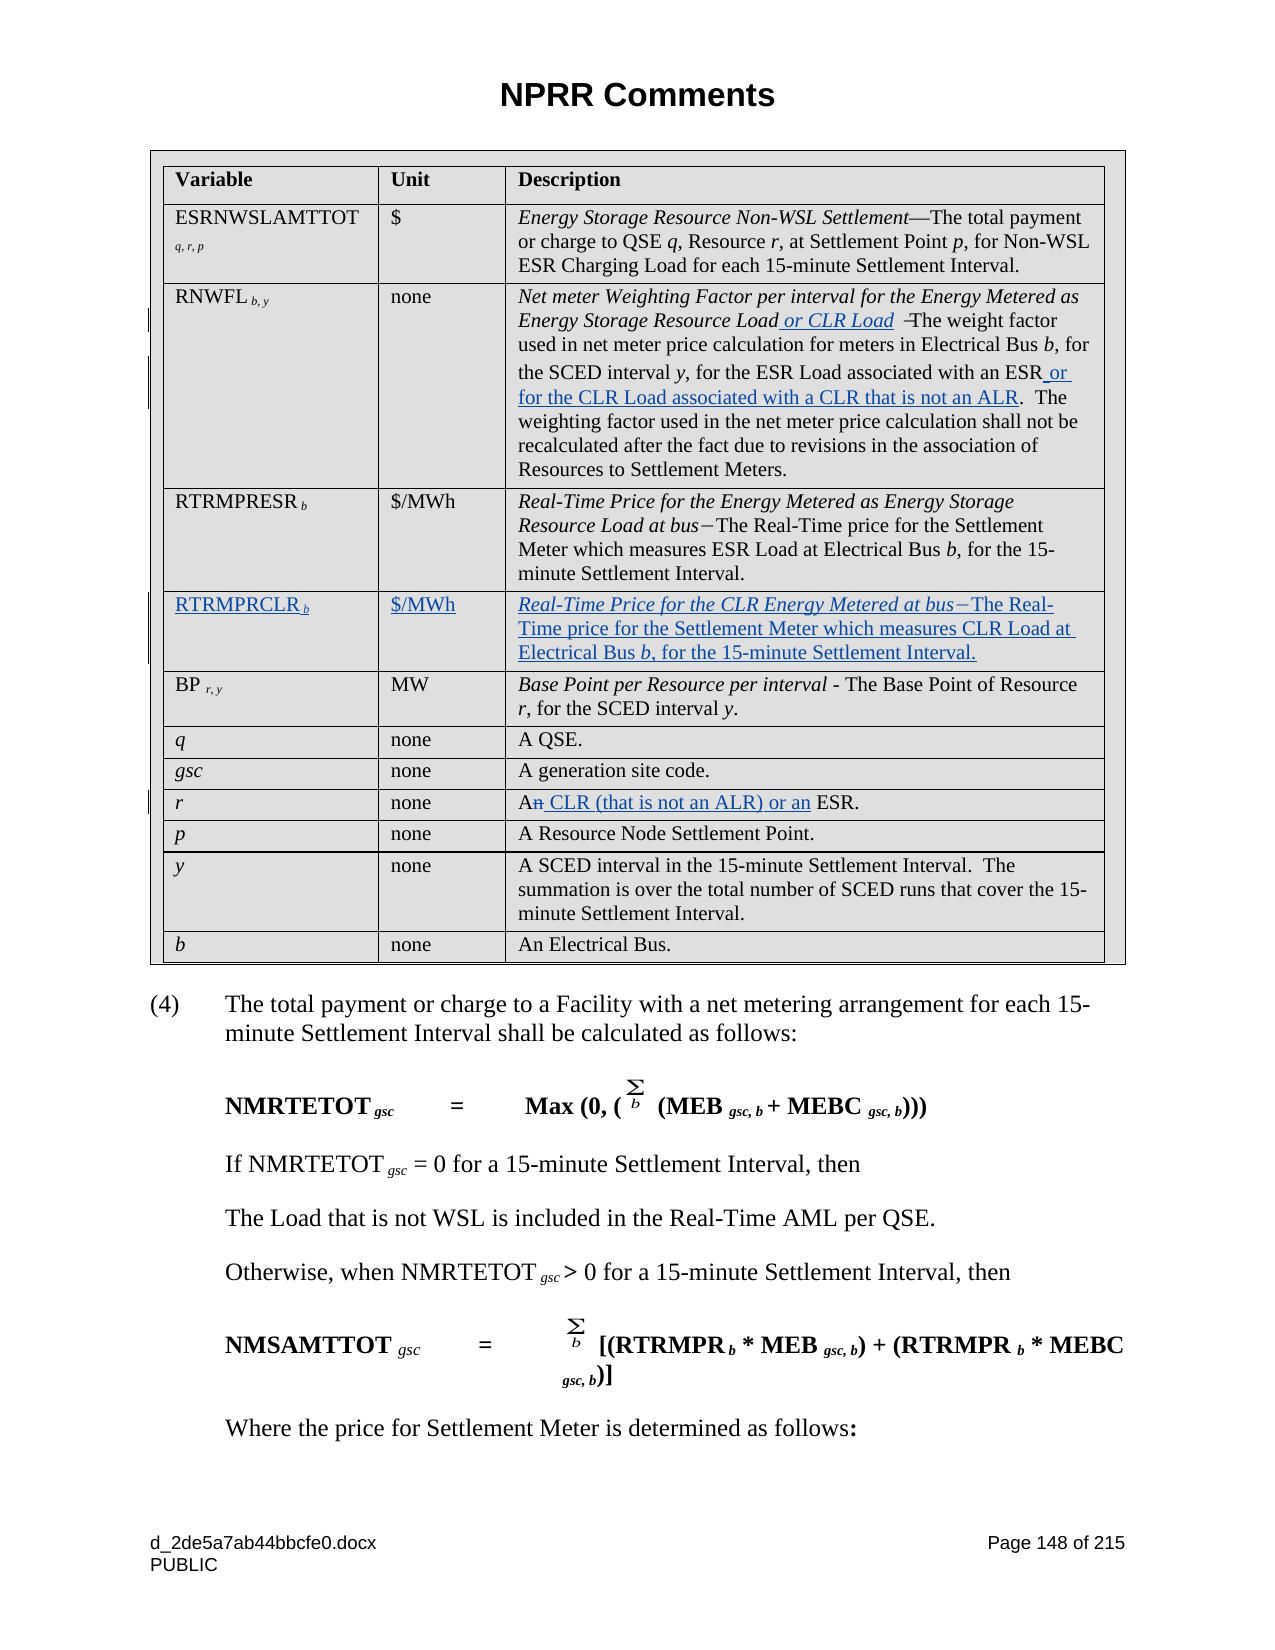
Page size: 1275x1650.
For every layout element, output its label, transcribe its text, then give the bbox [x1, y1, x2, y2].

text If NMRTETOT gsc = 0 for a 15-minute Settlement Interval, then [225, 1149, 1125, 1178]
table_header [151, 151, 1125, 963]
text NMSAMTTOT gsc = [(RTRMPR b * MEB gsc, b) + (RTRMPR b * MEBC gsc, b)] [225, 1311, 1125, 1388]
text The Load that is not WSL is included in the Real-Time AML per QSE. [225, 1203, 1125, 1232]
text Where the price for Settlement Meter is determined as follows: [225, 1413, 1125, 1442]
text Otherwise, when NMRTETOT gsc > 0 for a 15-minute Settlement Interval, then [225, 1257, 1125, 1286]
text NMRTETOT gsc = Max (0, ( (MEB gsc, b + MEBC gsc, b))) [225, 1072, 1125, 1124]
text (4) The total payment or charge to a Facility with a net metering arrangement for each 15-minute Settlement Interval shall be calculated as follows: [150, 989, 1125, 1047]
